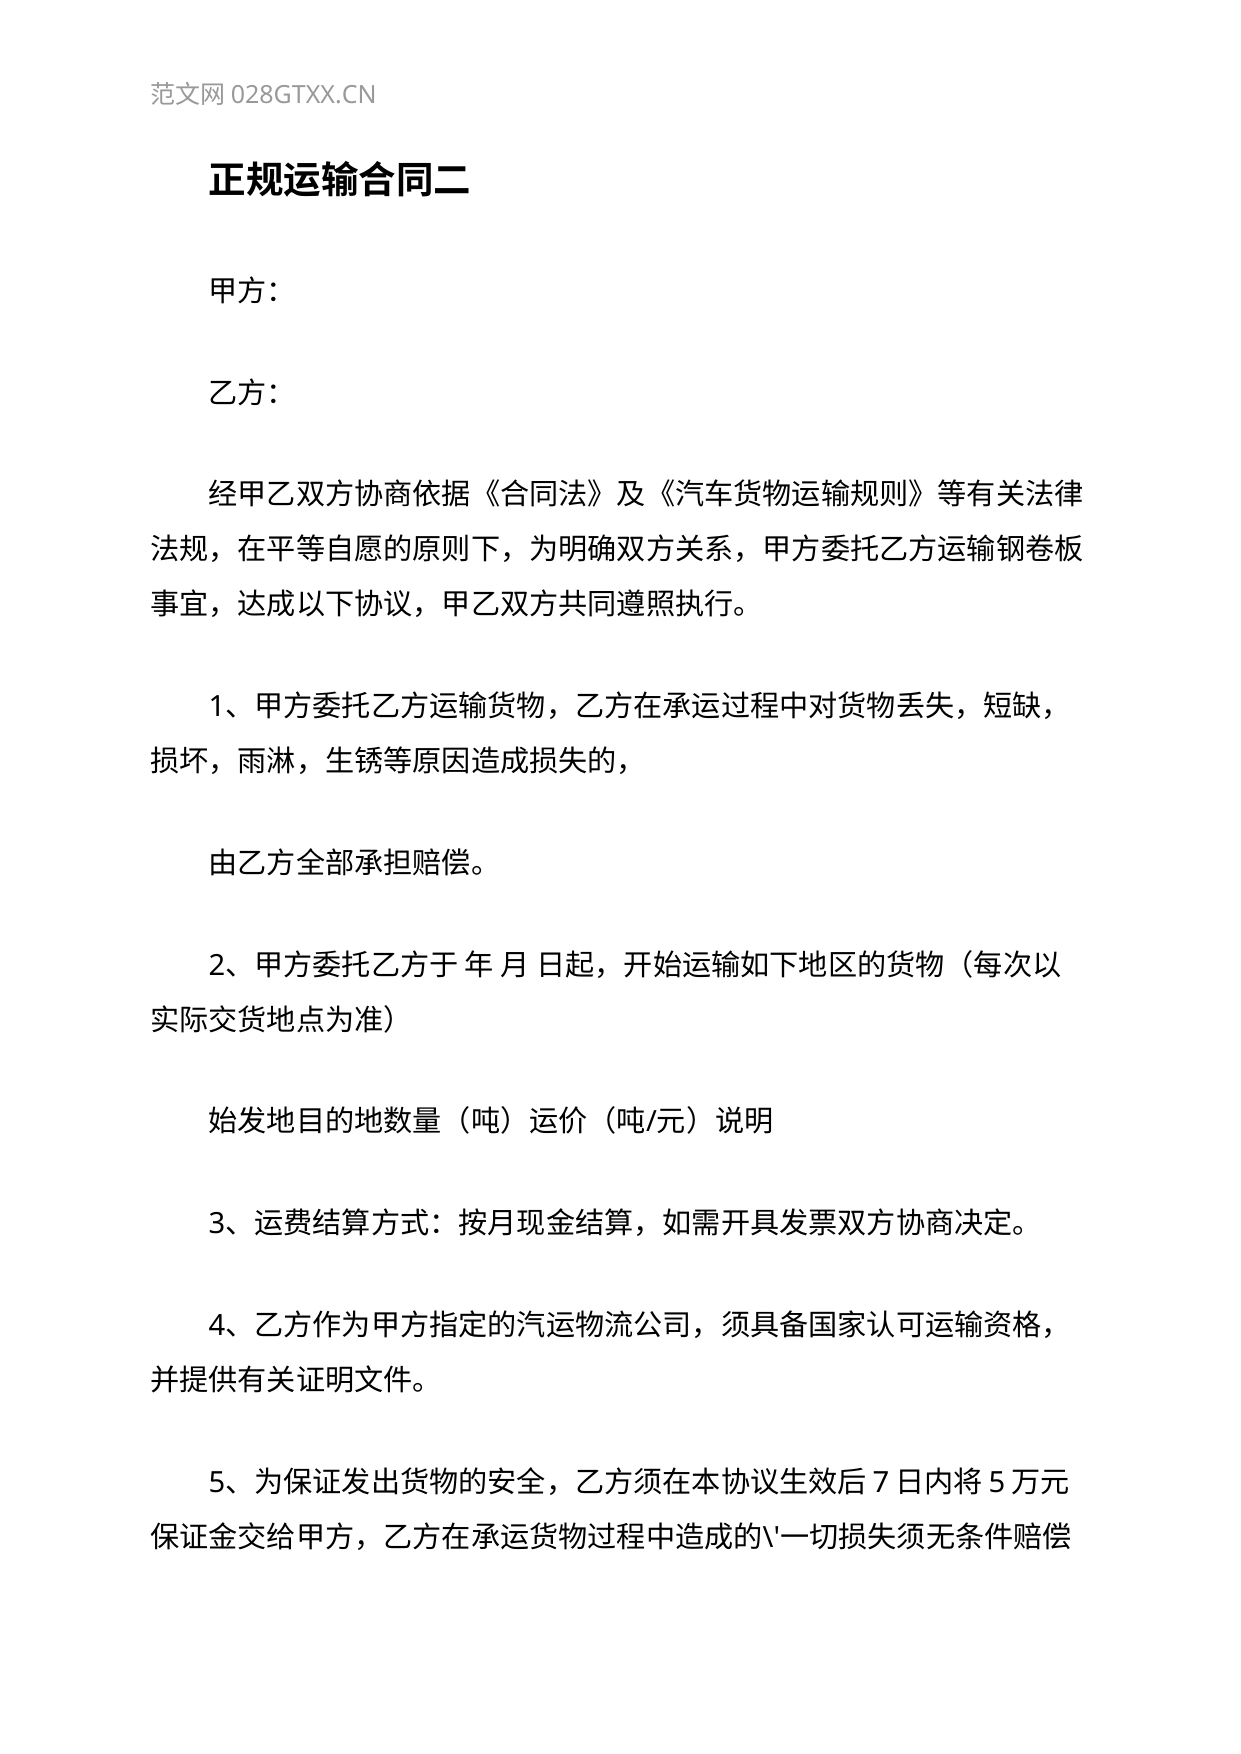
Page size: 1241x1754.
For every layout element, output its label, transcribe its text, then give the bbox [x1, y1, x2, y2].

text 乙方： [150, 369, 1090, 411]
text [150, 1458, 1090, 1556]
text 正规运输合同二 [150, 150, 1090, 204]
text 3、运费结算方式：按月现金结算，如需开具发票双方协商决定。 [150, 1200, 1090, 1242]
text 始发地目的地数量（吨）运价（吨/元）说明 [150, 1098, 1090, 1140]
text 2、甲方委托乙方于 年 月 日起，开始运输如下地区的货物（每次以实际交货地点为准） [150, 941, 1090, 1038]
text 甲方： [150, 267, 1090, 310]
text 由乙方全部承担赔偿。 [150, 839, 1090, 882]
text 4、乙方作为甲方指定的汽运物流公司，须具备国家认可运输资格，并提供有关证明文件。 [150, 1302, 1090, 1399]
text 1、甲方委托乙方运输货物，乙方在承运过程中对货物丢失，短缺，损坏，雨淋，生锈等原因造成损失的， [150, 682, 1090, 780]
text 经甲乙双方协商依据《合同法》及《汽车货物运输规则》等有关法律法规，在平等自愿的原则下，为明确双方关系，甲方委托乙方运输钢卷板事宜，达成以下协议，甲乙双方共同遵照执行。 [150, 471, 1090, 623]
